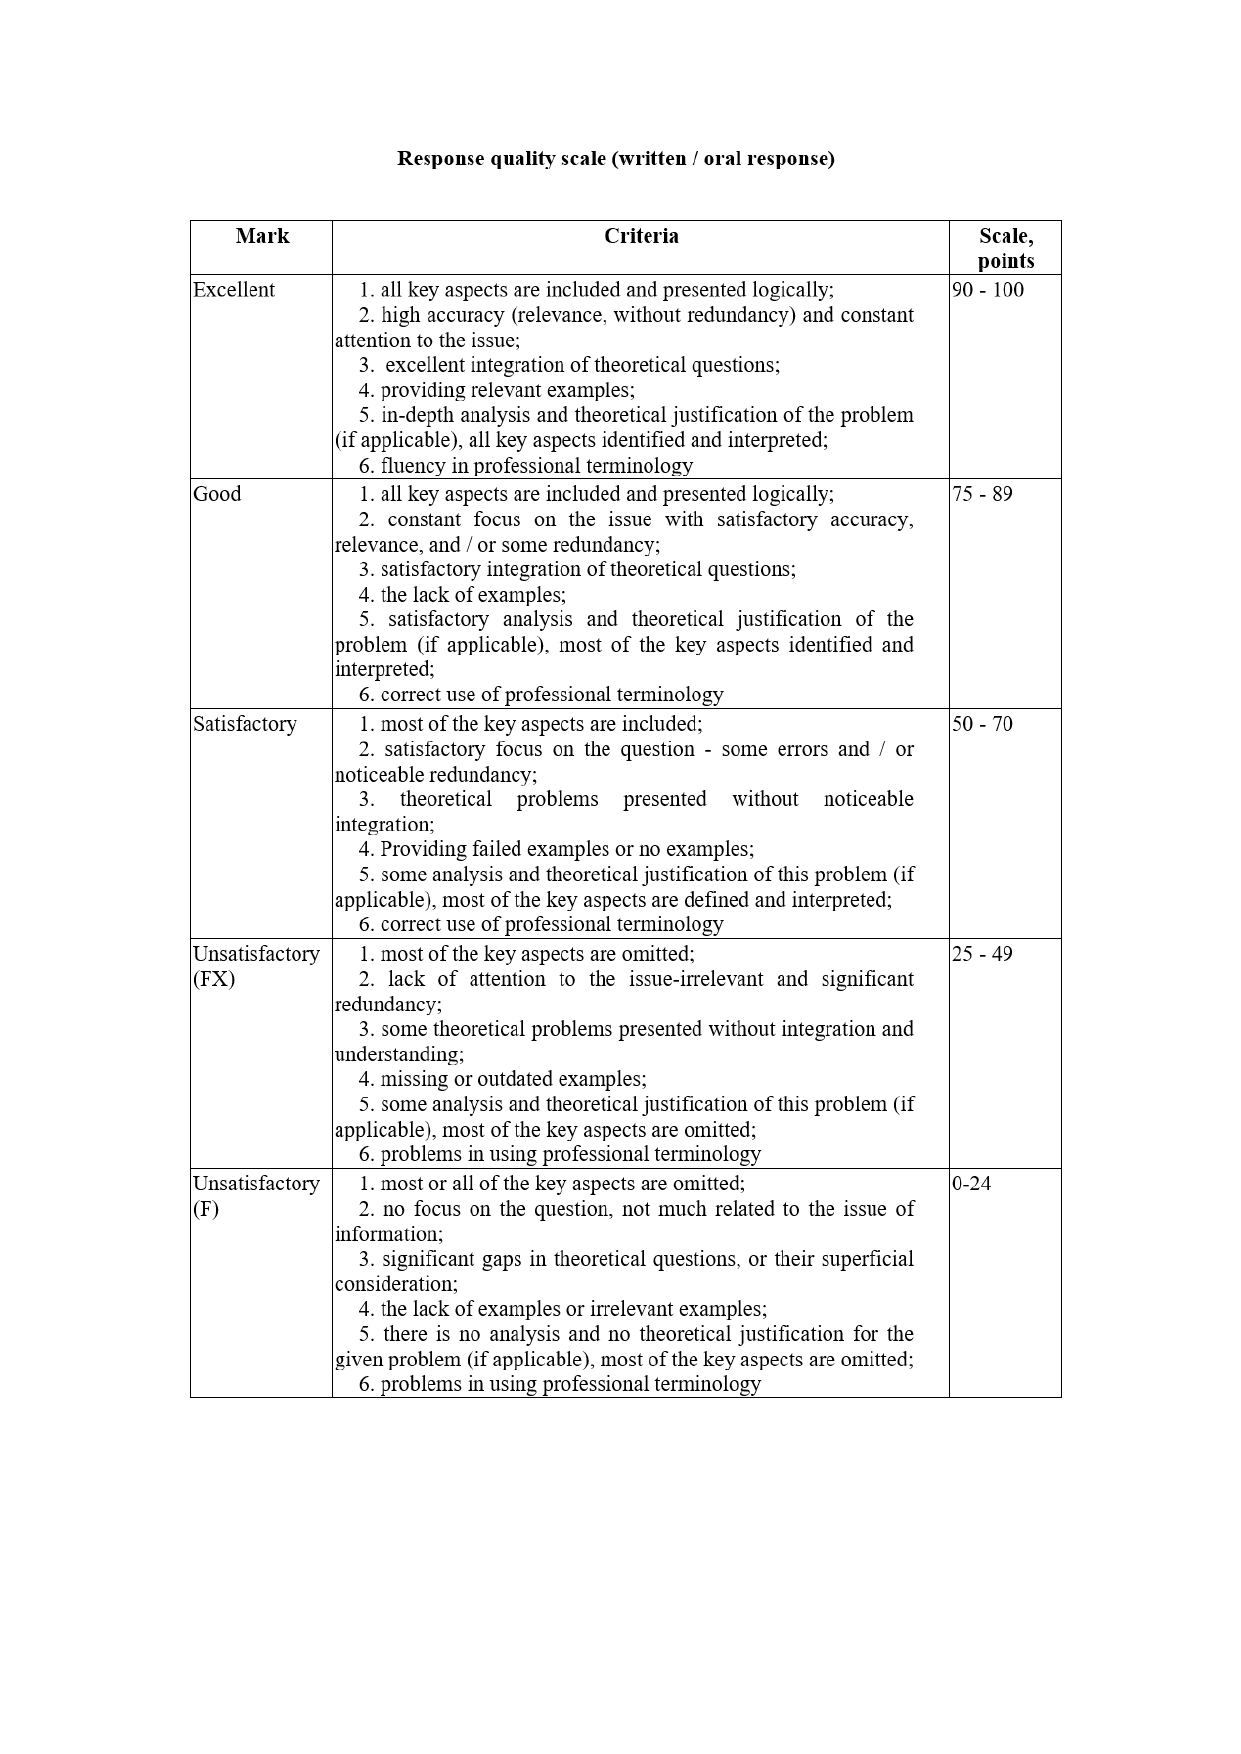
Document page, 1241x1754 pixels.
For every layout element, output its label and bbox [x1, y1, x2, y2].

picture [118, 118, 1093, 1409]
